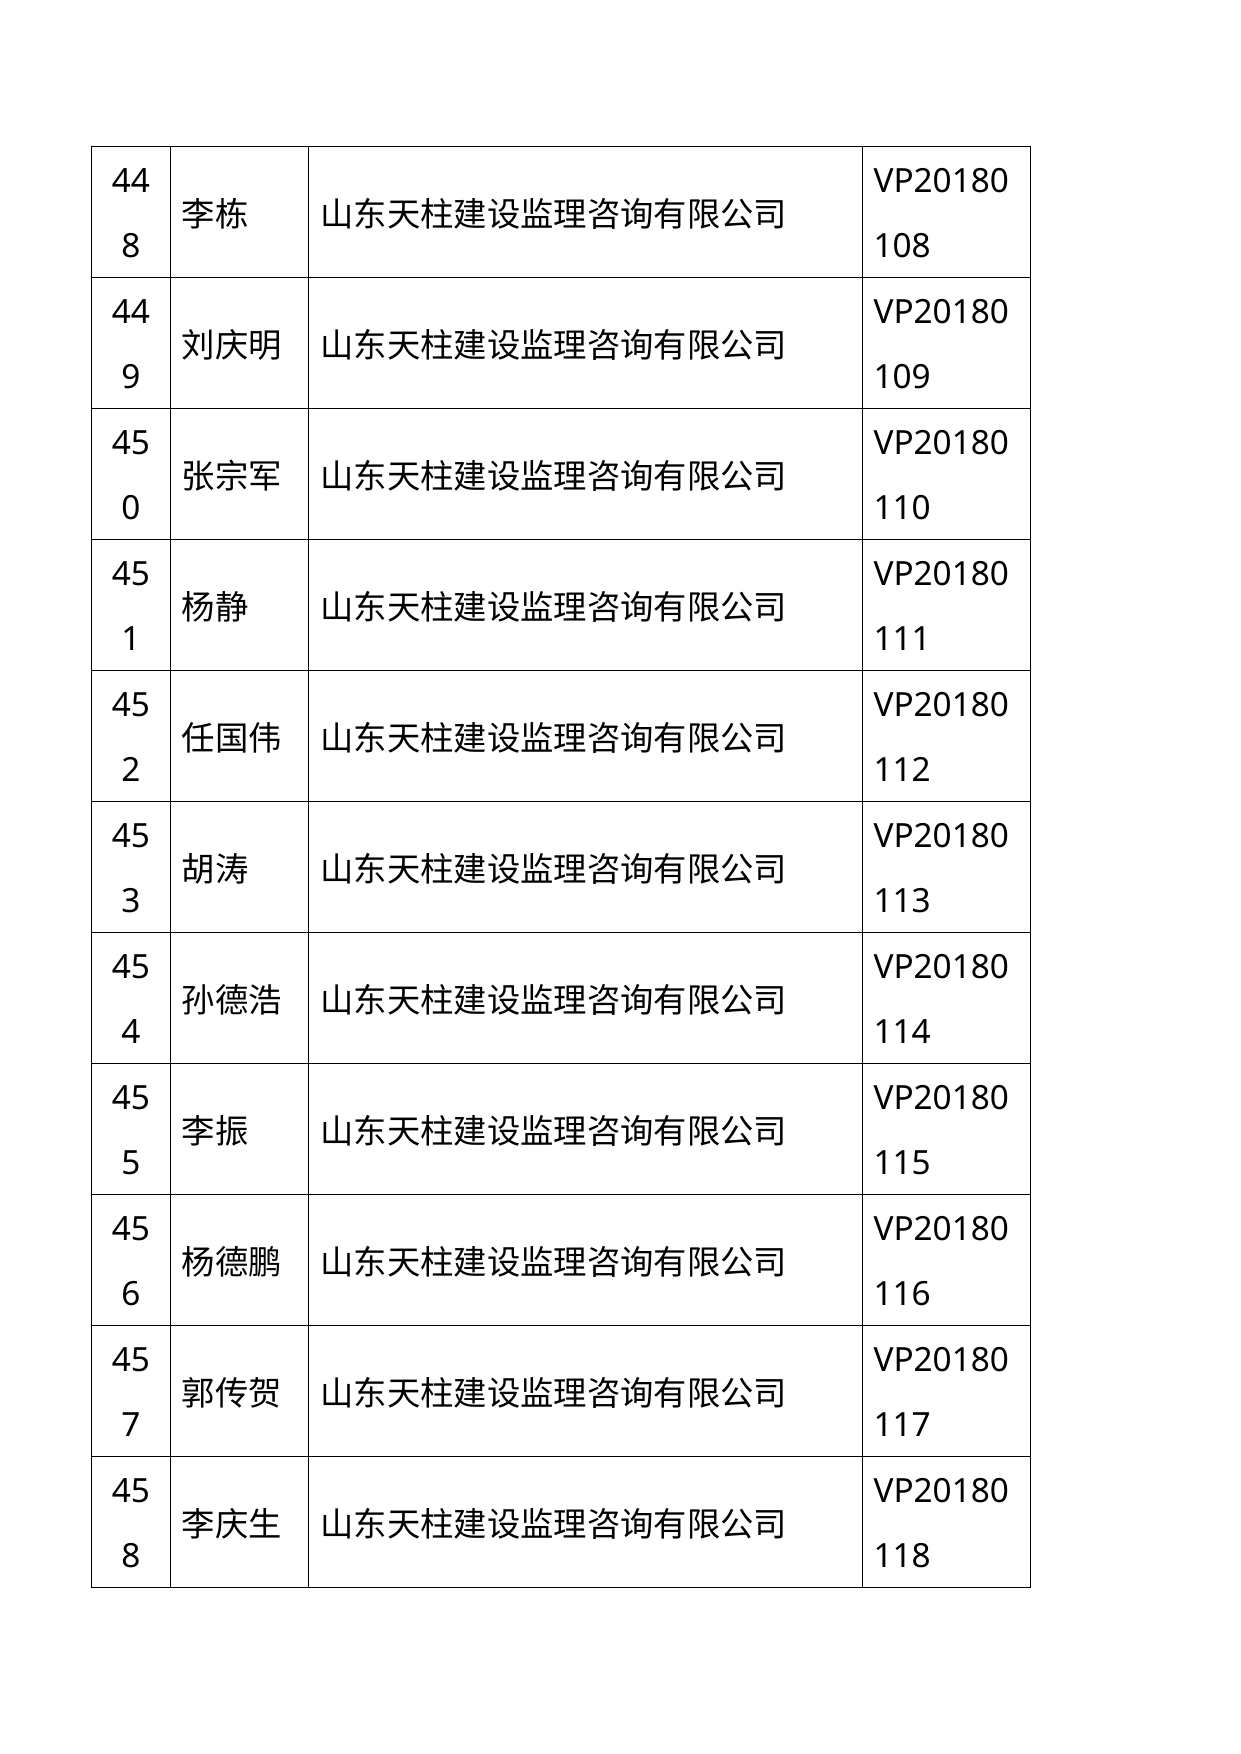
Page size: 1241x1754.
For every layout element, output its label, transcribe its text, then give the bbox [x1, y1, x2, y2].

table_cell 山东天柱建设监理咨询有限公司 [309, 802, 862, 932]
table_cell 山东天柱建设监理咨询有限公司 [309, 933, 862, 1063]
table_cell VP20180110 [863, 409, 1030, 539]
table_cell VP20180116 [863, 1195, 1030, 1325]
table_cell 任国伟 [171, 671, 308, 801]
table_cell VP20180112 [863, 671, 1030, 801]
table_cell 山东天柱建设监理咨询有限公司 [309, 278, 862, 408]
table_cell 李栋 [171, 147, 308, 277]
table_cell VP20180115 [863, 1064, 1030, 1194]
table_cell 458 [92, 1457, 170, 1587]
table_cell VP20180113 [863, 802, 1030, 932]
table_cell 450 [92, 409, 170, 539]
table_cell 山东天柱建设监理咨询有限公司 [309, 540, 862, 670]
table_cell 455 [92, 1064, 170, 1194]
table_cell VP20180108 [863, 147, 1030, 277]
table_cell 449 [92, 278, 170, 408]
table_cell 448 [92, 147, 170, 277]
table_cell 山东天柱建设监理咨询有限公司 [309, 409, 862, 539]
table_cell 456 [92, 1195, 170, 1325]
table_cell 454 [92, 933, 170, 1063]
table_cell VP20180117 [863, 1326, 1030, 1456]
table_cell 山东天柱建设监理咨询有限公司 [309, 1195, 862, 1325]
table_cell 胡涛 [171, 802, 308, 932]
table_cell 李振 [171, 1064, 308, 1194]
table_cell 刘庆明 [171, 278, 308, 408]
table_cell 451 [92, 540, 170, 670]
table_cell VP20180109 [863, 278, 1030, 408]
table_cell 山东天柱建设监理咨询有限公司 [309, 1326, 862, 1456]
table_cell 杨德鹏 [171, 1195, 308, 1325]
table_cell 457 [92, 1326, 170, 1456]
table_cell 郭传贺 [171, 1326, 308, 1456]
table_cell 山东天柱建设监理咨询有限公司 [309, 1064, 862, 1194]
table_cell 李庆生 [171, 1457, 308, 1587]
table_cell VP20180114 [863, 933, 1030, 1063]
table_cell 杨静 [171, 540, 308, 670]
table_cell 孙德浩 [171, 933, 308, 1063]
table_cell VP20180111 [863, 540, 1030, 670]
table_cell VP20180118 [863, 1457, 1030, 1587]
table_cell 山东天柱建设监理咨询有限公司 [309, 147, 862, 277]
table_cell 452 [92, 671, 170, 801]
table_cell 山东天柱建设监理咨询有限公司 [309, 1457, 862, 1587]
table_cell 山东天柱建设监理咨询有限公司 [309, 671, 862, 801]
table_cell 453 [92, 802, 170, 932]
table_cell 张宗军 [171, 409, 308, 539]
